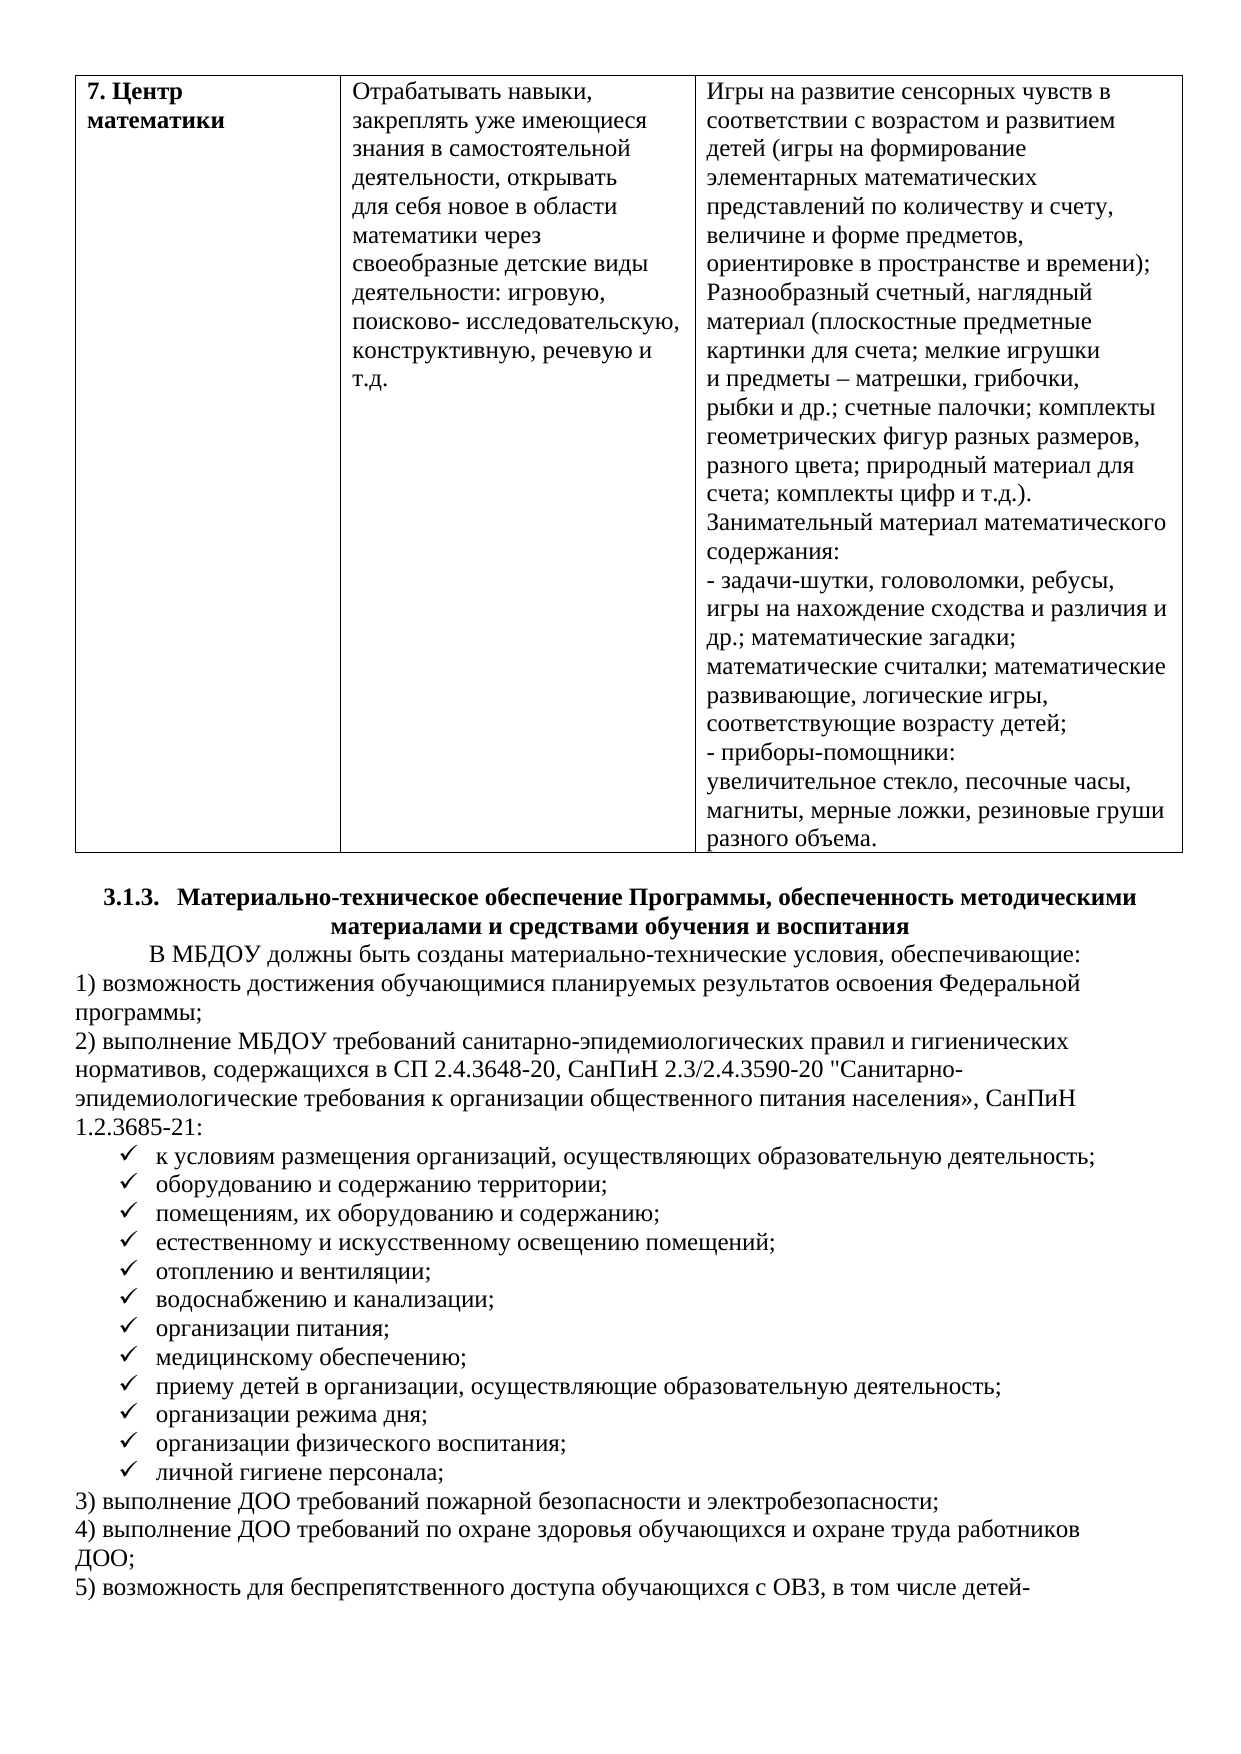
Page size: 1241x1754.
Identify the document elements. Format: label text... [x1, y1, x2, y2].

list медицинскому обеспечению; [118, 1342, 1165, 1371]
text В МБДОУ должны быть созданы материально-технические условия, обеспечивающие: [75, 939, 1165, 968]
text 1) возможность достижения обучающимися планируемых результатов освоения Федеральной [75, 968, 1165, 997]
text 3.1.3. Материально-техническое обеспечение Программы, обеспеченность методическими материалами и средствами обучения и воспитания [75, 882, 1165, 939]
list к условиям размещения организаций, осуществляющих образовательную деятельность; [118, 1141, 1165, 1169]
table_cell 7. Центр математики [76, 76, 340, 852]
text эпидемиологические требования к организации общественного питания населения», СанПиН [75, 1083, 1165, 1112]
table_cell Отрабатывать навыки, закреплять уже имеющиеся знания в самостоятельной деятельности, открывать для себя новое в области математики через своеобразные детские виды деятельности: игровую, поисково- исследовательскую, конструктивную, речевую и т.д. [341, 76, 695, 852]
list отоплению и вентиляции; [118, 1256, 1165, 1284]
text 3) выполнение ДОО требований пожарной безопасности и электробезопасности; [75, 1486, 1165, 1514]
text ДОО; [75, 1543, 1165, 1572]
list естественному и искусственному освещению помещений; [118, 1227, 1165, 1256]
text программы; [75, 997, 1165, 1026]
list приему детей в организации, осуществляющие образовательную деятельность; [118, 1371, 1165, 1399]
list организации питания; [118, 1313, 1165, 1342]
list водоснабжению и канализации; [118, 1284, 1165, 1313]
list организации физического воспитания; [118, 1428, 1165, 1457]
list оборудованию и содержанию территории; [118, 1169, 1165, 1198]
text 5) возможность для беспрепятственного доступа обучающихся с ОВЗ, в том числе детей- [75, 1572, 1165, 1601]
text 2) выполнение МБДОУ требований санитарно-эпидемиологических правил и гигиенических [75, 1026, 1165, 1054]
list организации режима дня; [118, 1399, 1165, 1428]
list помещениям, их оборудованию и содержанию; [118, 1198, 1165, 1227]
text 4) выполнение ДОО требований по охране здоровья обучающихся и охране труда работников [75, 1514, 1165, 1543]
text нормативов, содержащихся в СП 2.4.3648-20, СанПиН 2.3/2.4.3590-20 "Санитарно- [75, 1054, 1165, 1083]
list личной гигиене персонала; [118, 1457, 1165, 1486]
text 1.2.3685-21: [75, 1112, 1165, 1141]
table_cell Игры на развитие сенсорных чувств в соответствии с возрастом и развитием детей (игры на формирование элементарных математических представлений по количеству и счету, величине и форме предметов, ориентировке в пространстве и времени); Разнообразный счетный, наглядный материал (плоскостные предметные картинки для счета; мелкие игрушки и предметы – матрешки, грибочки, рыбки и др.; счетные палочки; комплекты геометрических фигур разных размеров, разного цвета; природный материал для счета; комплекты цифр и т.д.). Занимательный материал математического содержания: - задачи-шутки, головоломки, ребусы, игры на нахождение сходства и различия и др.; математические загадки; математические считалки; математические развивающие, логические игры, соответствующие возрасту детей; - приборы-помощники: увеличительное стекло, песочные часы, магниты, мерные ложки, резиновые груши разного объема. [696, 76, 1182, 852]
